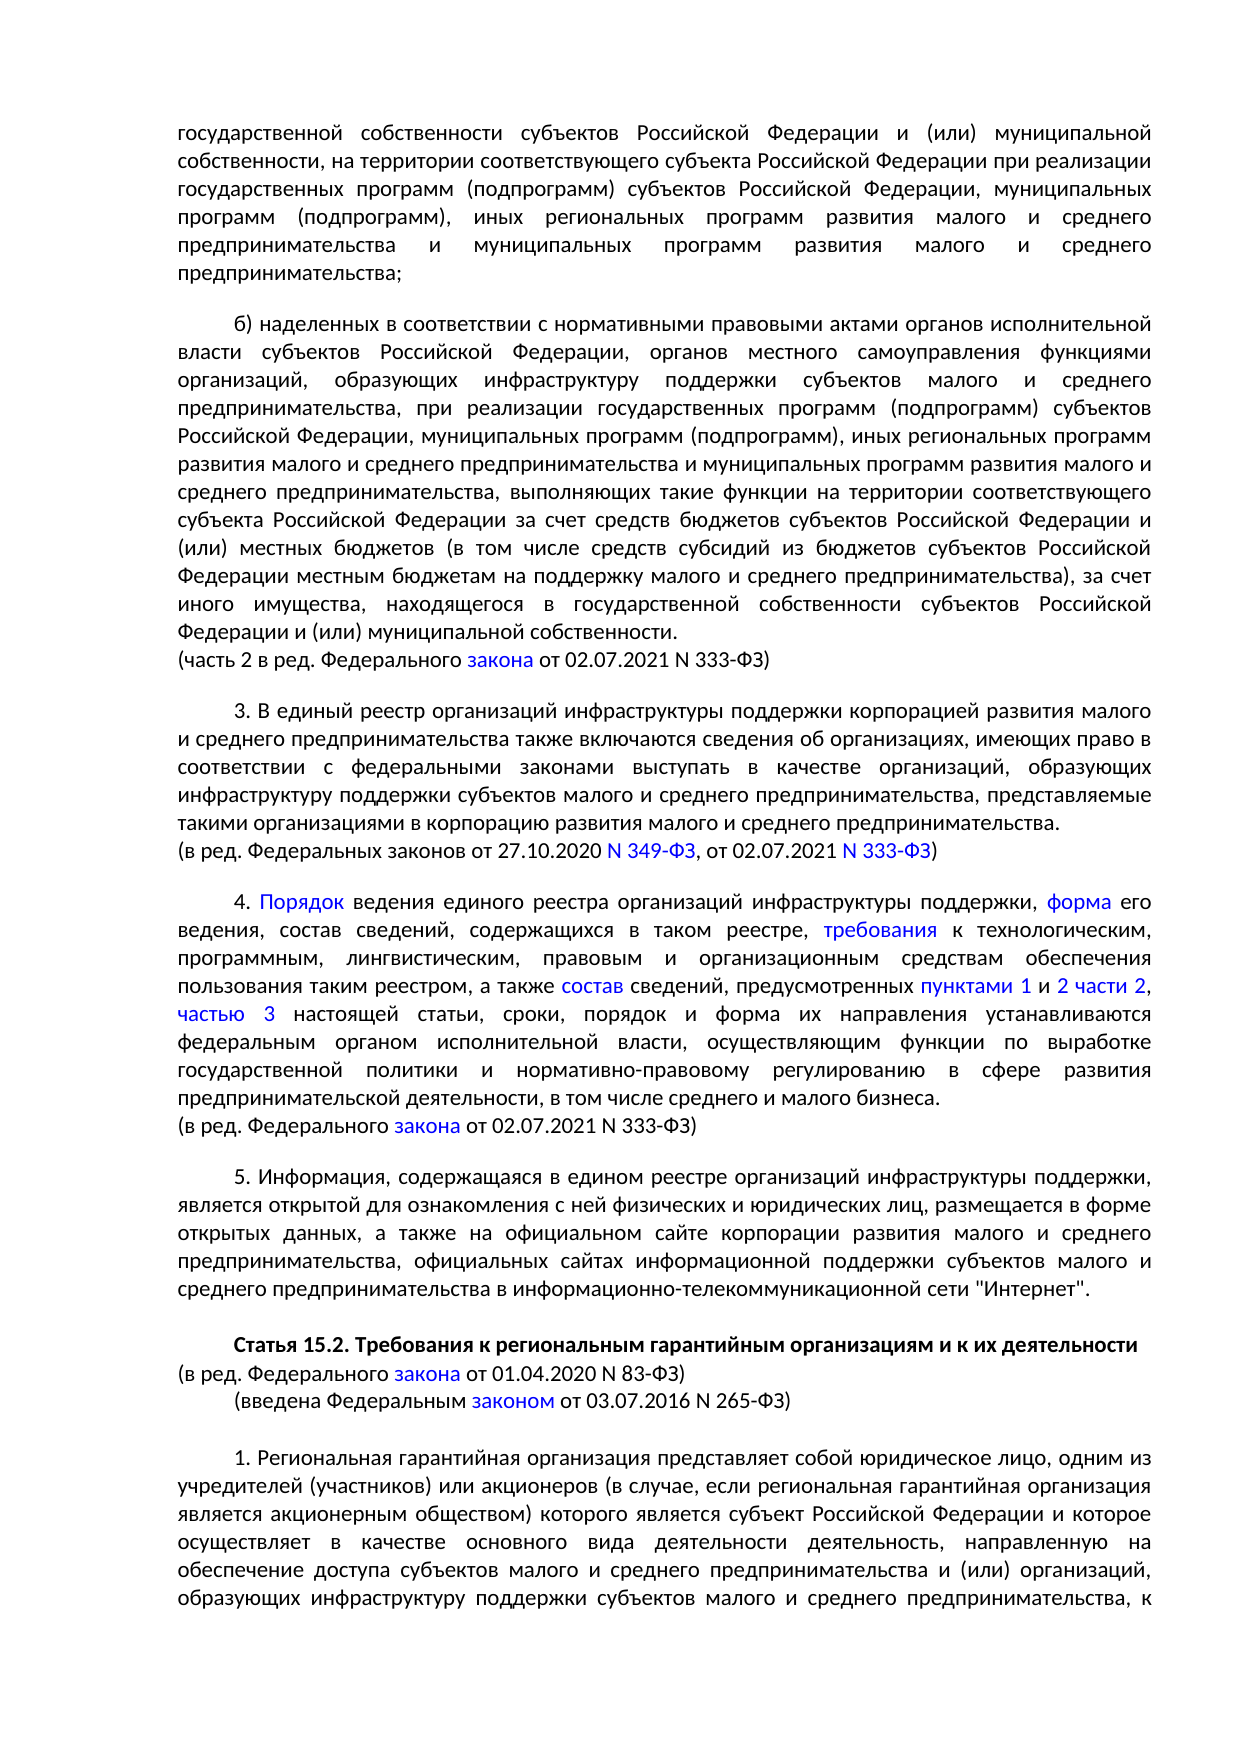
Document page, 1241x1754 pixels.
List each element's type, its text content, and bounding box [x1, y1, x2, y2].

text 4. Порядок ведения единого реестра организаций инфраструктуры поддержки, форма его ведения, состав сведений, содержащихся в таком реестре, требования к технологическим, программным, лингвистическим, правовым и организационным средствам обеспечения пользования таким реестром, а также состав сведений, предусмотренных пунктами 1 и 2 части 2, частью 3 настоящей статьи, сроки, порядок и форма их направления устанавливаются федеральным органом исполнительной власти, осуществляющим функции по выработке государственной политики и нормативно-правовому регулированию в сфере развития предпринимательской деятельности, в том числе среднего и малого бизнеса. [177, 887, 1152, 1112]
text б) наделенных в соответствии с нормативными правовыми актами органов исполнительной власти субъектов Российской Федерации, органов местного самоуправления функциями организаций, образующих инфраструктуру поддержки субъектов малого и среднего предпринимательства, при реализации государственных программ (подпрограмм) субъектов Российской Федерации, муниципальных программ (подпрограмм), иных региональных программ развития малого и среднего предпринимательства и муниципальных программ развития малого и среднего предпринимательства, выполняющих такие функции на территории соответствующего субъекта Российской Федерации за счет средств бюджетов субъектов Российской Федерации и (или) местных бюджетов (в том числе средств субсидий из бюджетов субъектов Российской Федерации местным бюджетам на поддержку малого и среднего предпринимательства), за счет иного имущества, находящегося в государственной собственности субъектов Российской Федерации и (или) муниципальной собственности. [177, 309, 1152, 645]
text (в ред. Федеральных законов от 27.10.2020 N 349-ФЗ, от 02.07.2021 N 333-ФЗ) [177, 836, 1152, 864]
text (часть 2 в ред. Федерального закона от 02.07.2021 N 333-ФЗ) [177, 645, 1152, 673]
text (в ред. Федерального закона от 02.07.2021 N 333-ФЗ) [177, 1112, 1152, 1139]
text (введена Федеральным законом от 03.07.2016 N 265-ФЗ) [177, 1387, 1152, 1415]
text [177, 118, 1152, 286]
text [177, 1443, 1152, 1611]
title Статья 15.2. Требования к региональным гарантийным организациям и к их деятельности [177, 1331, 1152, 1359]
text (в ред. Федерального закона от 01.04.2020 N 83-ФЗ) [177, 1359, 1152, 1387]
text 5. Информация, содержащаяся в едином реестре организаций инфраструктуры поддержки, является открытой для ознакомления с ней физических и юридических лиц, размещается в форме открытых данных, а также на официальном сайте корпорации развития малого и среднего предпринимательства, официальных сайтах информационной поддержки субъектов малого и среднего предпринимательства в информационно-телекоммуникационной сети "Интернет". [177, 1162, 1152, 1303]
text 3. В единый реестр организаций инфраструктуры поддержки корпорацией развития малого и среднего предпринимательства также включаются сведения об организациях, имеющих право в соответствии с федеральными законами выступать в качестве организаций, образующих инфраструктуру поддержки субъектов малого и среднего предпринимательства, представляемые такими организациями в корпорацию развития малого и среднего предпринимательства. [177, 696, 1152, 836]
